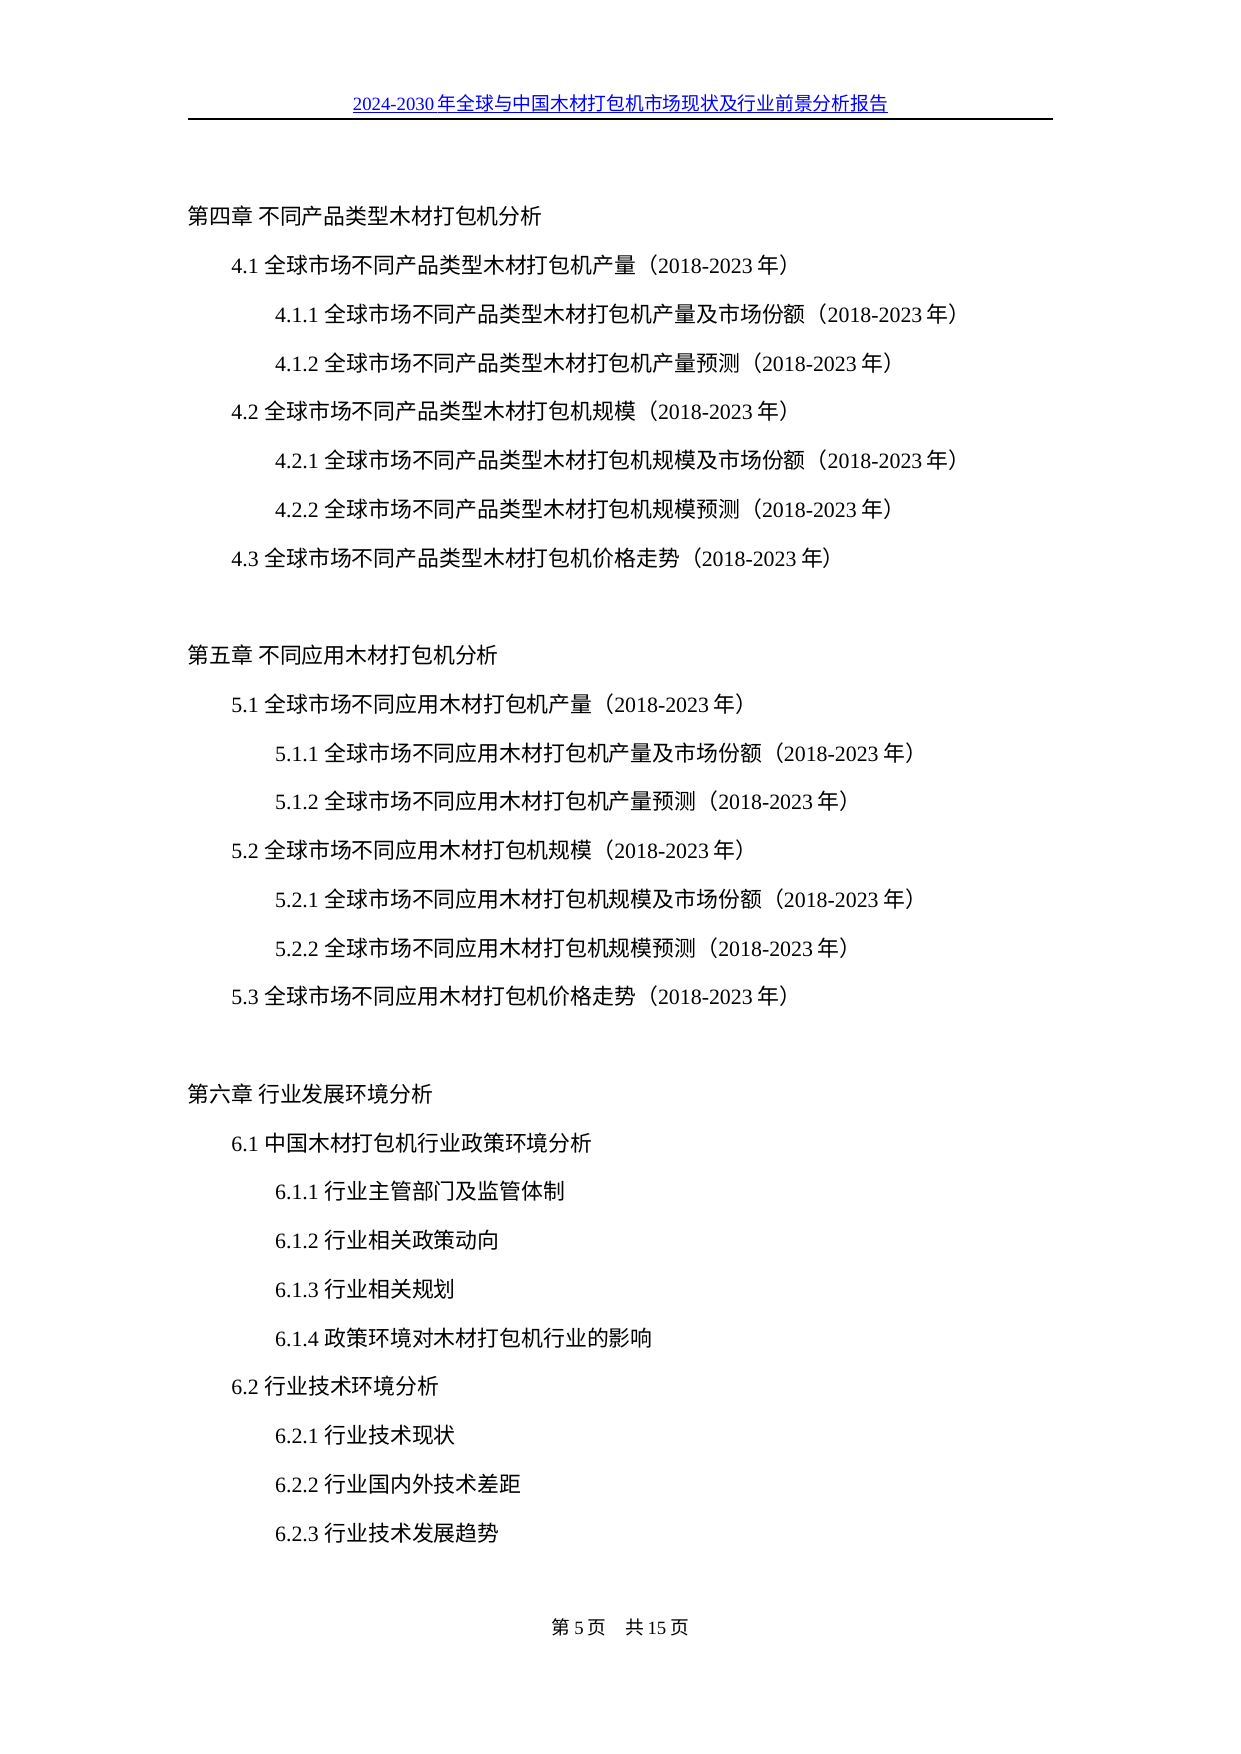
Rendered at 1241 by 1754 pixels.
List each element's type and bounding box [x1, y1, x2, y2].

text [187, 150, 1053, 1548]
